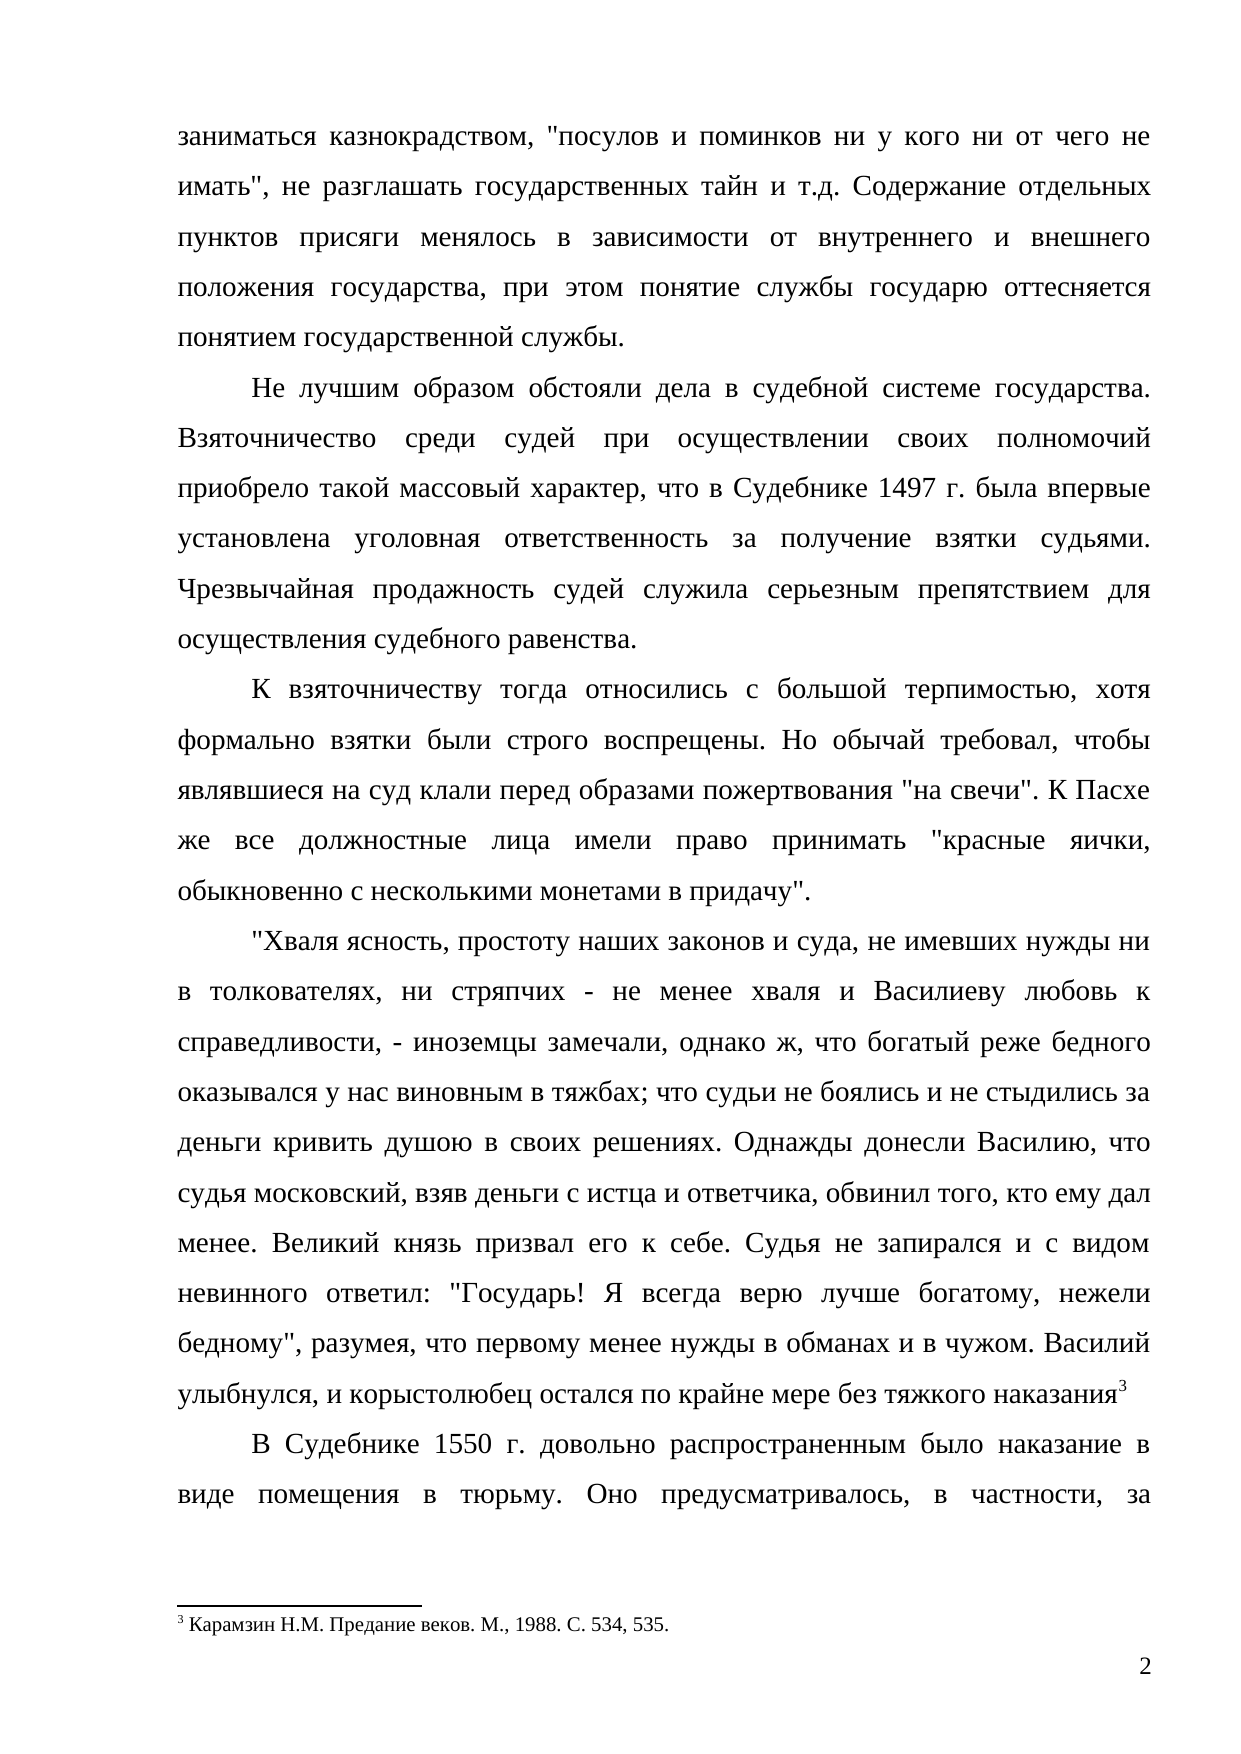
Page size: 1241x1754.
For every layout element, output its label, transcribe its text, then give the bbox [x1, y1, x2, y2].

text "Хваля ясность, простоту наших законов и суда, не имевших нужды ни в толкователях, ни стряпчих - не менее хваля и Василиеву любовь к справедливости, - иноземцы замечали, однако ж, что богатый реже бедного оказывался у нас виновным в тяжбах; что судьи не боялись и не стыдились за деньги кривить душою в своих решениях. Однажды донесли Василию, что судья московский, взяв деньги с истца и ответчика, обвинил того, кто ему дал менее. Великий князь призвал его к себе. Судья не запирался и с видом невинного ответил: "Государь! Я всегда верю лучше богатому, нежели бедному", разумея, что первому менее нужды в обманах и в чужом. Василий улыбнулся, и корыстолюбец остался по крайне мере без тяжкого наказания [177, 923, 1152, 1409]
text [177, 1426, 1152, 1510]
text К взяточничеству тогда относились с большой терпимостью, хотя формально взятки были строго воспрещены. Но обычай требовал, чтобы являвшиеся на суд клали перед образами пожертвования "на свечи". К Пасхе же все должностные лица имели право принимать "красные яички, обыкновенно с несколькими монетами в придачу". [177, 672, 1152, 906]
text Не лучшим образом обстояли дела в судебной системе государства. Взяточничество среди судей при осуществлении своих полномочий приобрело такой массовый характер, что в Судебнике 1497 г. была впервые установлена уголовная ответственность за получение взятки судьями. Чрезвычайная продажность судей служила серьезным препятствием для осуществления судебного равенства. [177, 370, 1152, 655]
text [177, 118, 1152, 353]
